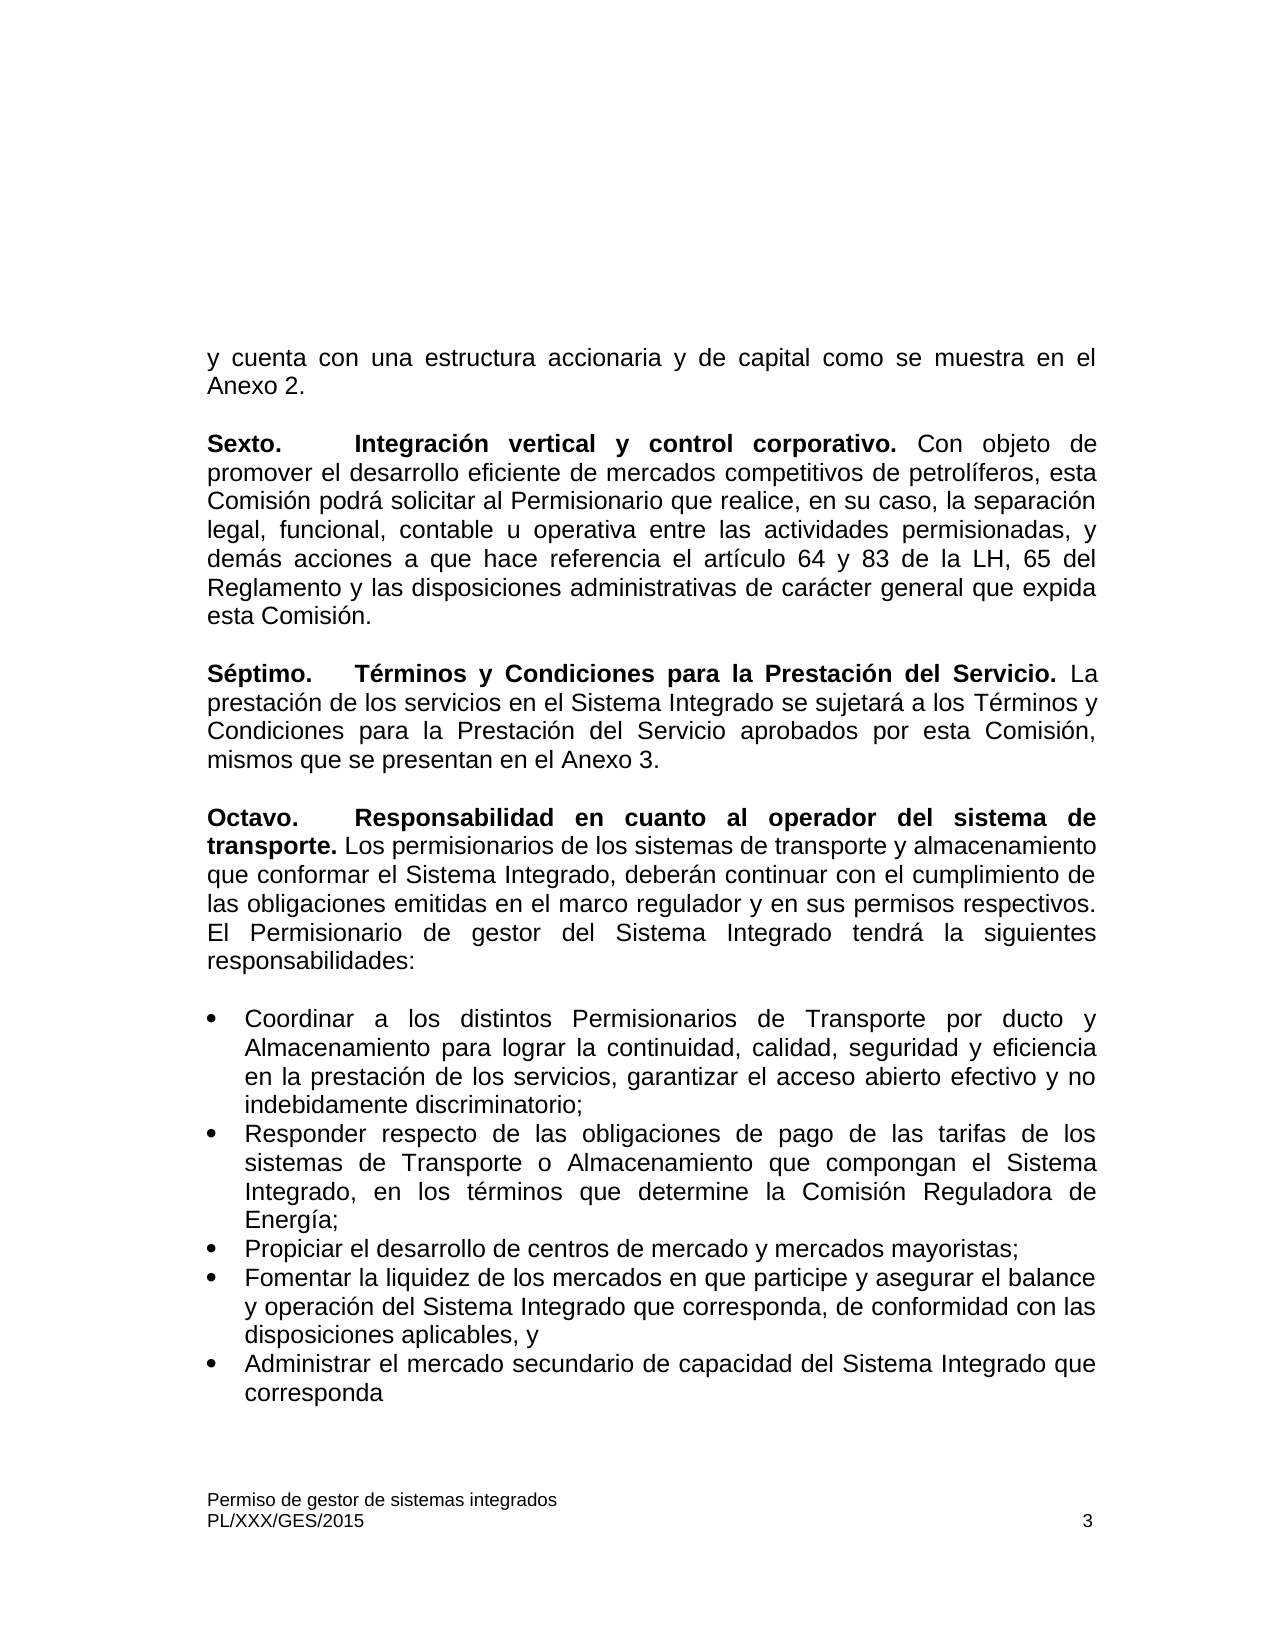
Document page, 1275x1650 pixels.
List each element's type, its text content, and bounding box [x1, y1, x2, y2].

list Responsabilidad en cuanto al operador del sistema de transporte. Los permisionarios de los sistemas de transporte y almacenamiento que conformar el Sistema Integrado, deberán continuar con el cumplimiento de las obligaciones emitidas en el marco regulador y en sus permisos respectivos. El Permisionario de gestor del Sistema Integrado tendrá la siguientes responsabilidades: [207, 803, 1098, 975]
list Fomentar la liquidez de los mercados en que participe y asegurar el balance y operación del Sistema Integrado que corresponda, de conformidad con las disposiciones aplicables, y [207, 1263, 1098, 1349]
list Integración vertical y control corporativo. Con objeto de promover el desarrollo eficiente de mercados competitivos de petrolíferos, esta Comisión podrá solicitar al Permisionario que realice, en su caso, la separación legal, funcional, contable u operativa entre las actividades permisionadas, y demás acciones a que hace referencia el artículo 64 y 83 de la LH, 65 del Reglamento y las disposiciones administrativas de carácter general que expida esta Comisión. [207, 429, 1098, 630]
list Propiciar el desarrollo de centros de mercado y mercados mayoristas; [207, 1234, 1098, 1263]
list Administrar el mercado secundario de capacidad del Sistema Integrado que corresponda [207, 1349, 1098, 1407]
list Términos y Condiciones para la Prestación del Servicio. La prestación de los servicios en el Sistema Integrado se sujetará a los Términos y Condiciones para la Prestación del Servicio aprobados por esta Comisión, mismos que se presentan en el Anexo 3. [207, 659, 1098, 774]
list Coordinar a los distintos Permisionarios de Transporte por ducto y Almacenamiento para lograr la continuidad, calidad, seguridad y eficiencia en la prestación de los servicios, garantizar el acceso abierto efectivo y no indebidamente discriminatorio; [207, 1004, 1098, 1119]
list Responder respecto de las obligaciones de pago de las tarifas de los sistemas de Transporte o Almacenamiento que compongan el Sistema Integrado, en los términos que determine la Comisión Reguladora de Energía; [207, 1119, 1098, 1234]
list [207, 343, 1098, 400]
